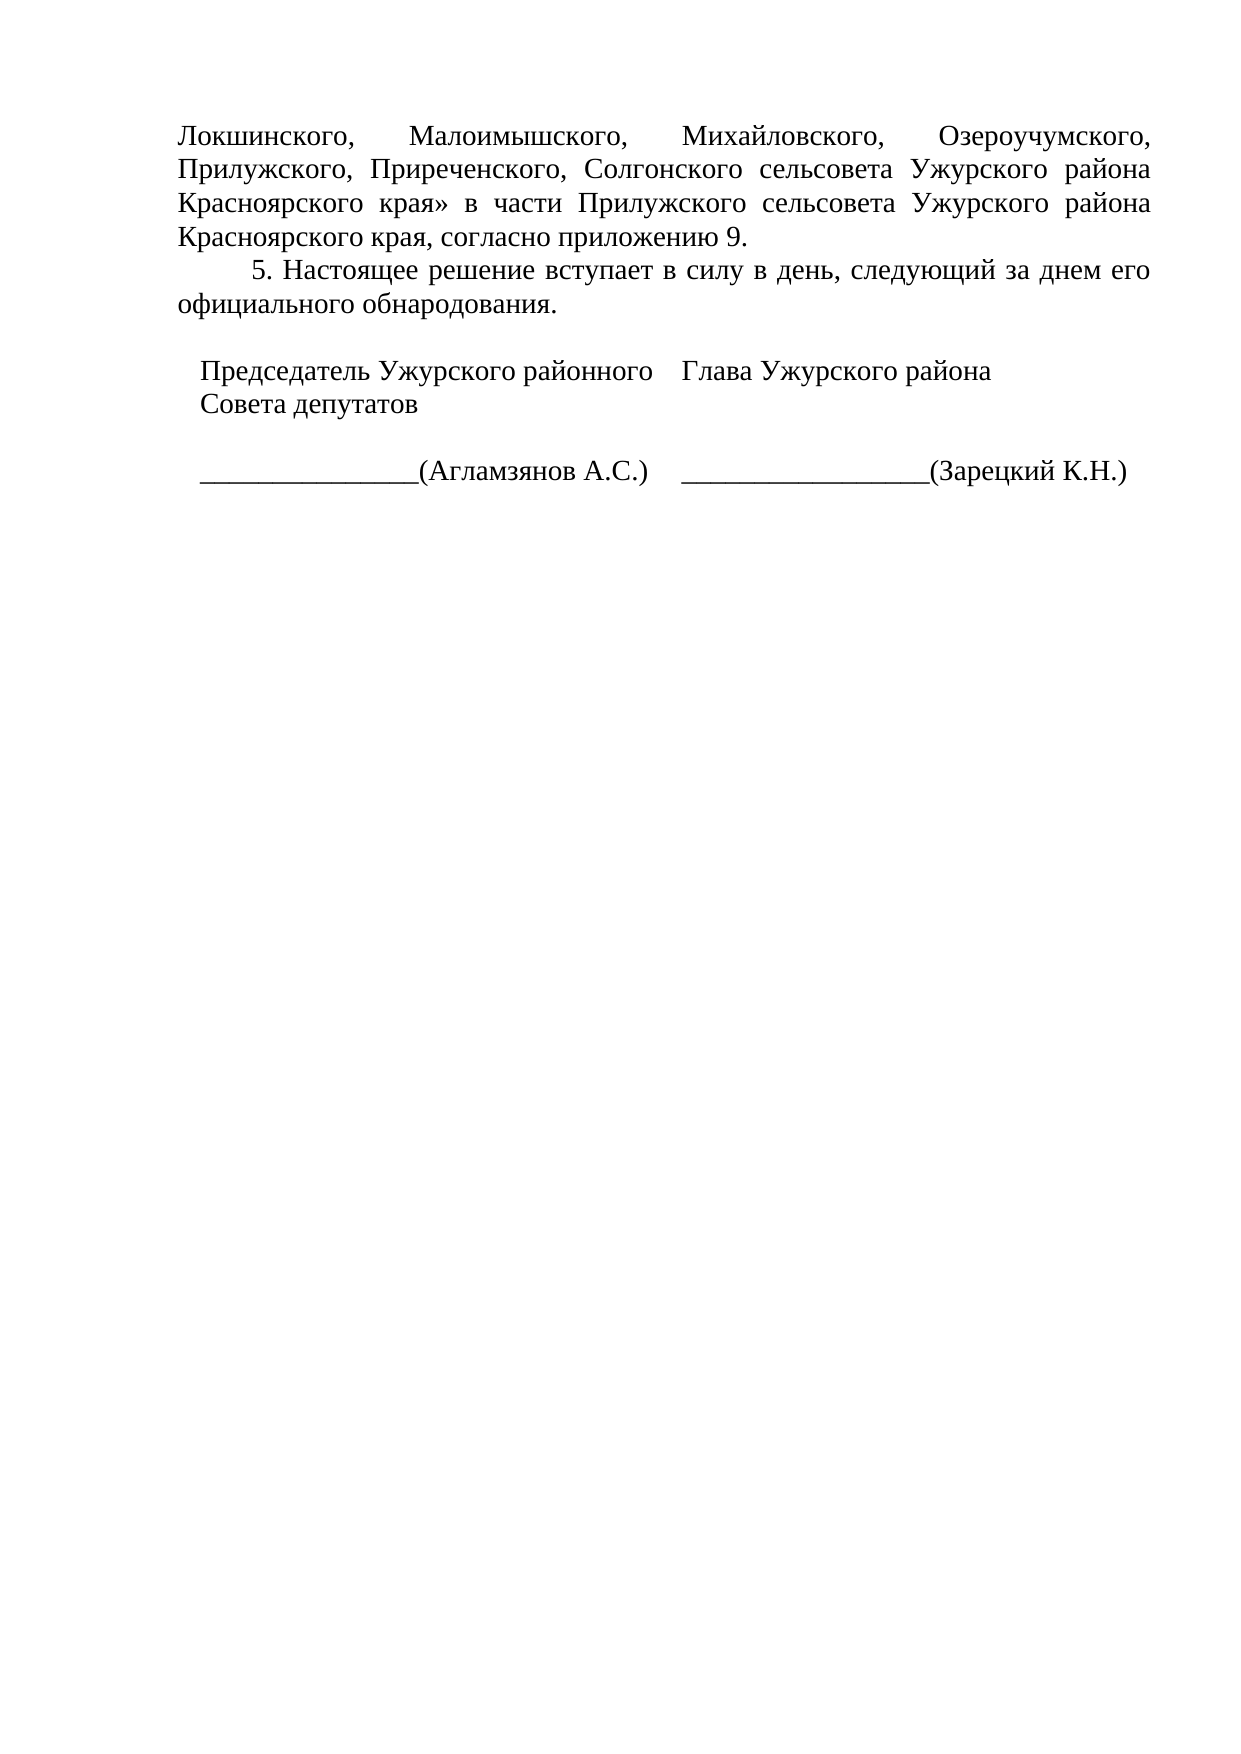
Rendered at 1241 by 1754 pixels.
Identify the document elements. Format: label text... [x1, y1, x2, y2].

table_header Глава Ужурского района _________________(Зарецкий К.Н.) [670, 353, 1152, 487]
table_header Председатель Ужурского районного Совета депутатов _______________(Агламзянов А.С.) [189, 353, 670, 487]
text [177, 118, 1152, 252]
text 5. Настоящее решение вступает в силу в день, следующий за днем его официального обнародования. [177, 252, 1152, 319]
